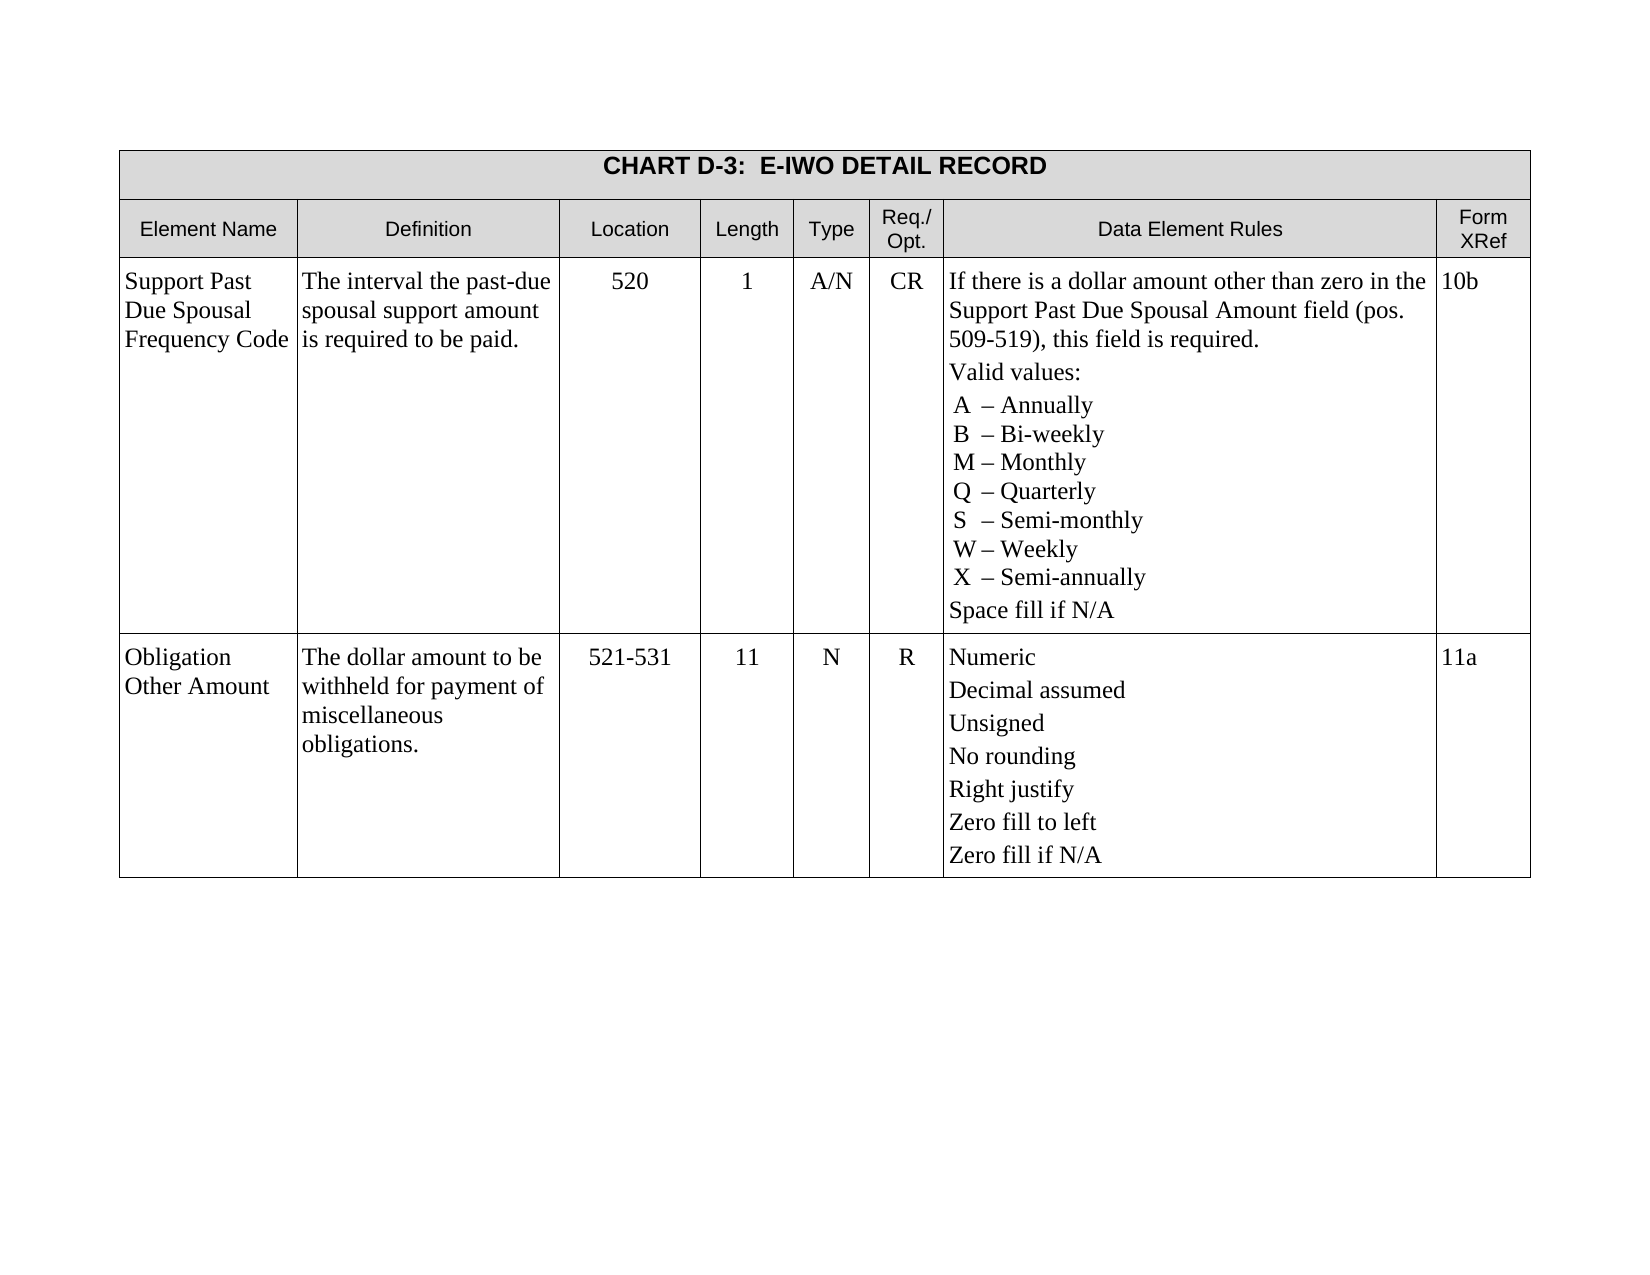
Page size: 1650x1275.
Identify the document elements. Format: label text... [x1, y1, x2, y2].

table_cell CR [870, 258, 943, 633]
table_cell Length [701, 200, 793, 257]
table_cell Support Past Due Spousal Frequency Code [120, 258, 297, 633]
table_cell 10b [1437, 258, 1530, 633]
table_cell The interval the past-due spousal support amount is required to be paid. [298, 258, 559, 633]
table_cell 11a [1437, 634, 1530, 877]
table_cell Obligation Other Amount [120, 634, 297, 877]
table_cell Numeric Decimal assumed Unsigned No rounding Right justify Zero fill to left Zero fill if N/A [944, 634, 1436, 877]
table_cell A/N [794, 258, 869, 633]
table_cell R [870, 634, 943, 877]
table_cell The dollar amount to be withheld for payment of miscellaneous obligations. [298, 634, 559, 877]
table_cell 1 [701, 258, 793, 633]
table_cell Definition [298, 200, 559, 257]
table_cell Element Name [120, 200, 297, 257]
table_cell 521-531 [560, 634, 700, 877]
table_header Chart D-3: e-IWO Detail Record [120, 151, 1530, 199]
table_cell If there is a dollar amount other than zero in the Support Past Due Spousal Amount field (pos. 509-519), this field is required. Valid values: A – Annually B – Bi-weekly M – Monthly Q – Quarterly S – Semi-monthly W – Weekly X – Semi-annually Space fill if N/A [944, 258, 1436, 633]
table_cell 520 [560, 258, 700, 633]
table_cell 11 [701, 634, 793, 877]
table_cell Req./ Opt. [870, 200, 943, 257]
table_cell N [794, 634, 869, 877]
table_cell Form XRef [1437, 200, 1530, 257]
table_cell Location [560, 200, 700, 257]
table_cell Data Element Rules [944, 200, 1436, 257]
table_cell Type [794, 200, 869, 257]
